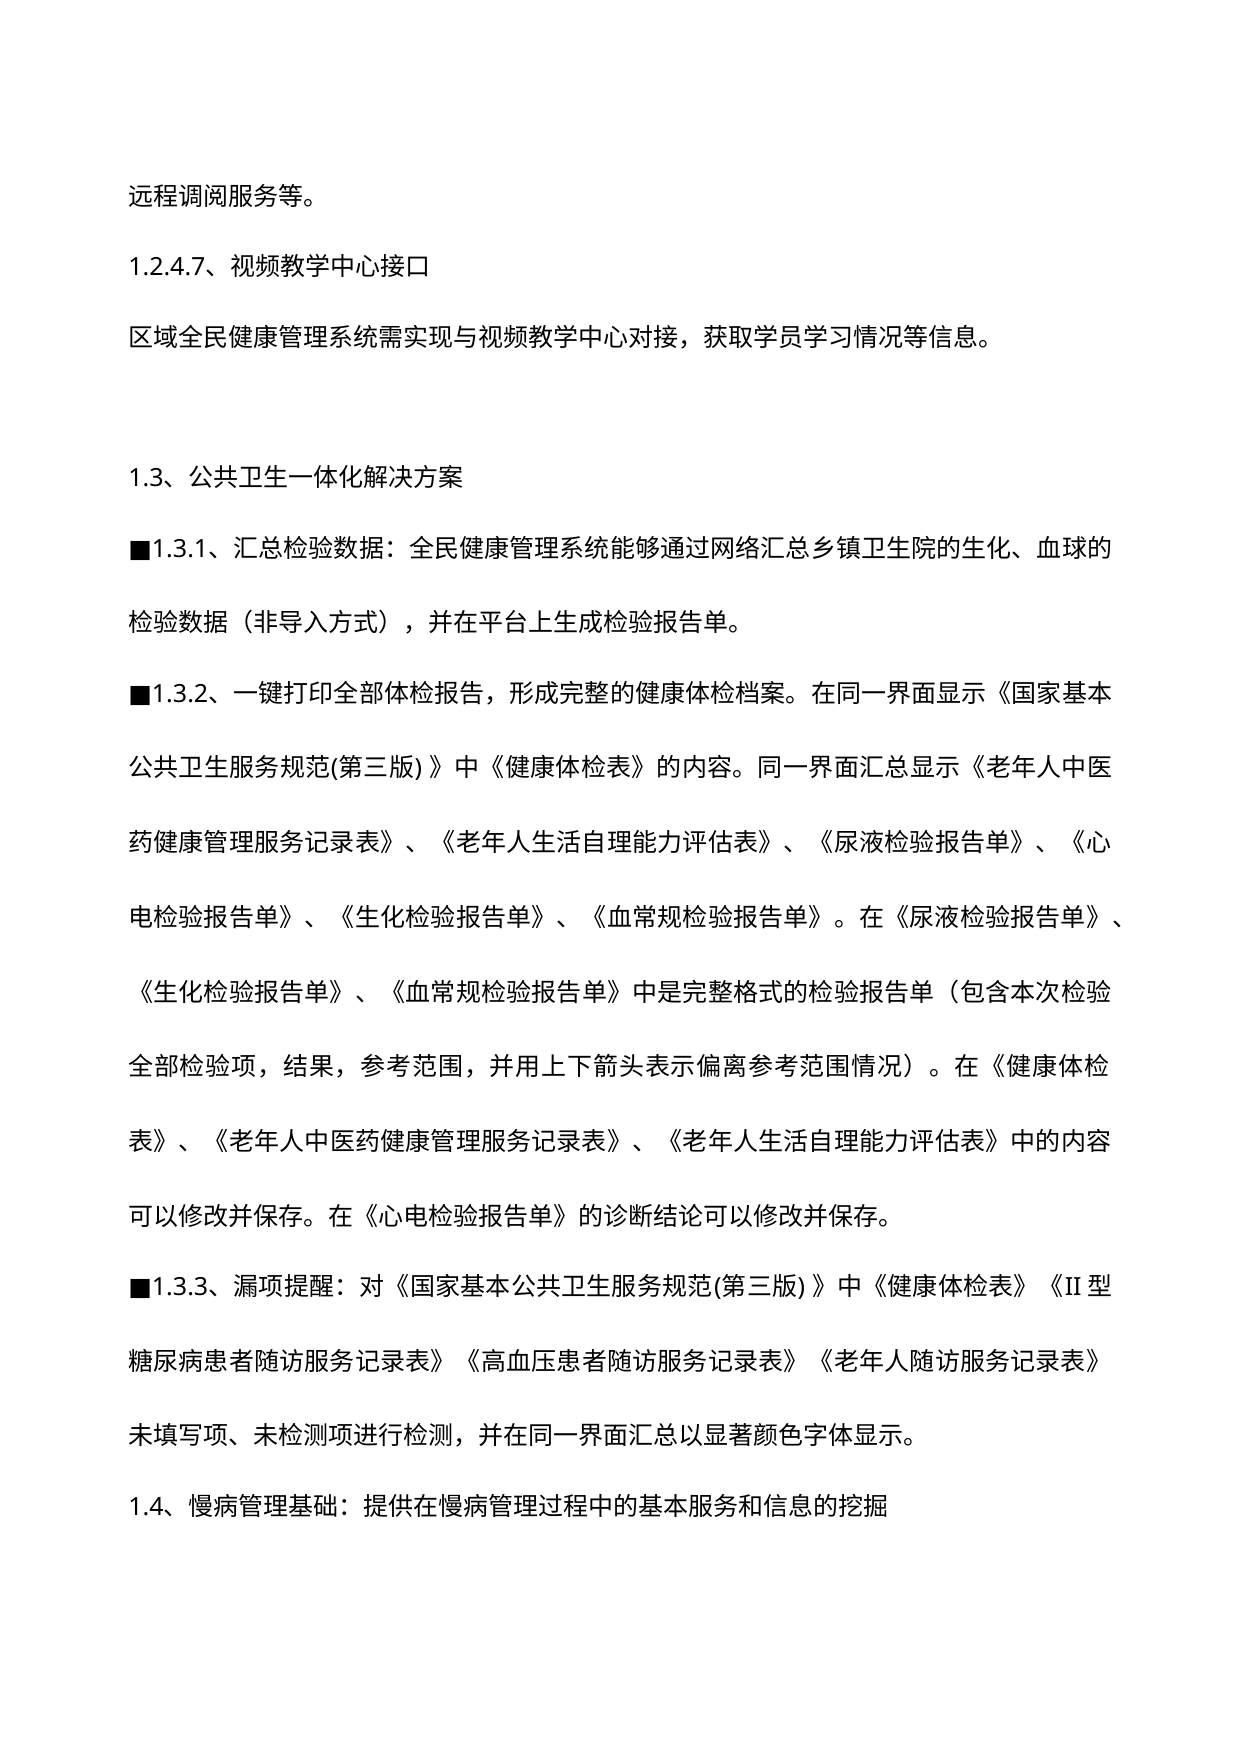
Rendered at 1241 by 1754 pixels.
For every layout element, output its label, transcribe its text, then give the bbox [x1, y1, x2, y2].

text ■1.3.1、汇总检验数据：全民健康管理系统能够通过网络汇总乡镇卫生院的生化、血球的检验数据（非导入方式），并在平台上生成检验报告单。 [128, 514, 1112, 653]
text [128, 162, 1112, 227]
text ■1.3.3、漏项提醒：对《国家基本公共卫生服务规范(第三版) 》中《健康体检表》《II型糖尿病患者随访服务记录表》《高血压患者随访服务记录表》《老年人随访服务记录表》未填写项、未检测项进行检测，并在同一界面汇总以显著颜色字体显示。 [128, 1252, 1112, 1466]
text 区域全民健康管理系统需实现与视频教学中心对接，获取学员学习情况等信息。 [128, 303, 1112, 368]
text 1.4、慢病管理基础：提供在慢病管理过程中的基本服务和信息的挖掘 [128, 1472, 1112, 1537]
text ■1.3.2、一键打印全部体检报告，形成完整的健康体检档案。在同一界面显示《国家基本公共卫生服务规范(第三版) 》中《健康体检表》的内容。同一界面汇总显示《老年人中医药健康管理服务记录表》、《老年人生活自理能力评估表》、《尿液检验报告单》、《心电检验报告单》、《生化检验报告单》、《血常规检验报告单》。在《尿液检验报告单》、《生化检验报告单》、《血常规检验报告单》中是完整格式的检验报告单（包含本次检验全部检验项，结果，参考范围，并用上下箭头表示偏离参考范围情况）。在《健康体检表》、《老年人中医药健康管理服务记录表》、《老年人生活自理能力评估表》中的内容可以修改并保存。在《心电检验报告单》的诊断结论可以修改并保存。 [128, 659, 1112, 1247]
text 1.2.4.7、视频教学中心接口 [128, 232, 1112, 297]
text 1.3、公共卫生一体化解决方案 [128, 443, 1112, 508]
